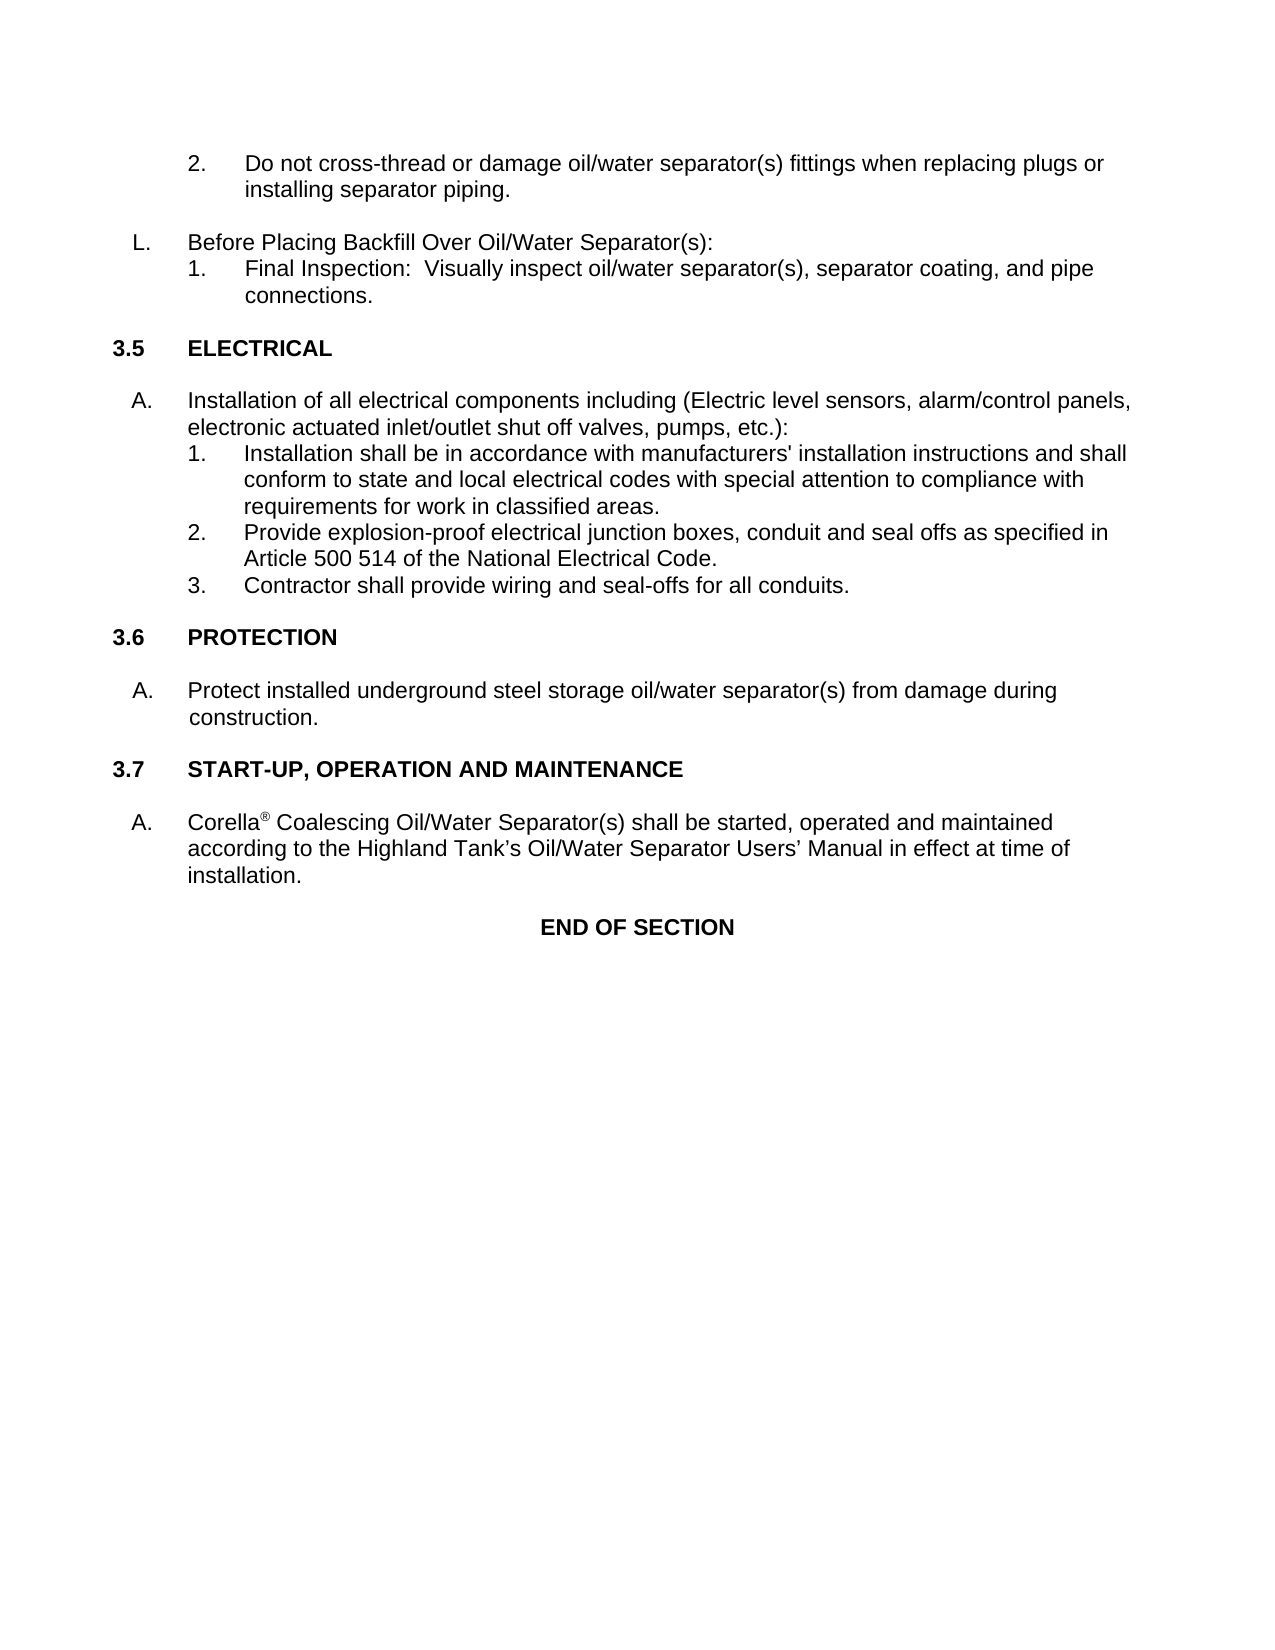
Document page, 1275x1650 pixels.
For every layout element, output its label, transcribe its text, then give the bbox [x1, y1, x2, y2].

subtitle 3.6 PROTECTION [112, 624, 1162, 651]
text A. Installation of all electrical components including (Electric level sensors, alarm/control panels, electronic actuated inlet/outlet shut off valves, pumps, etc.): [131, 387, 1162, 440]
subtitle END OF SECTION [112, 914, 1162, 941]
text A. Corella® Coalescing Oil/Water Separator(s) shall be started, operated and maintained according to the Highland Tank’s Oil/Water Separator Users’ Manual in effect at time of installation. [112, 809, 1162, 888]
subtitle A. Protect installed underground steel storage oil/water separator(s) from damage during construction. [132, 677, 1162, 730]
subtitle 1. Final Inspection: Visually inspect oil/water separator(s), separator coating, and pipe connections. [187, 255, 1162, 308]
text 3.5 ELECTRICAL [112, 334, 1162, 361]
subtitle 2. Do not cross-thread or damage oil/water separator(s) fittings when replacing plugs or installing separator piping. [187, 150, 1162, 203]
text 3. Contractor shall provide wiring and seal-offs for all conduits. [187, 572, 1162, 598]
subtitle L. Before Placing Backfill Over Oil/Water Separator(s): [132, 229, 1162, 255]
text 1. Installation shall be in accordance with manufacturers' installation instructions and shall conform to state and local electrical codes with special attention to compliance with requirements for work in classified areas. [187, 440, 1162, 519]
text 2. Provide explosion-proof electrical junction boxes, conduit and seal offs as specified in Article 500 514 of the National Electrical Code. [187, 519, 1162, 572]
text 3.7 START-UP, OPERATION AND MAINTENANCE [112, 756, 1162, 782]
